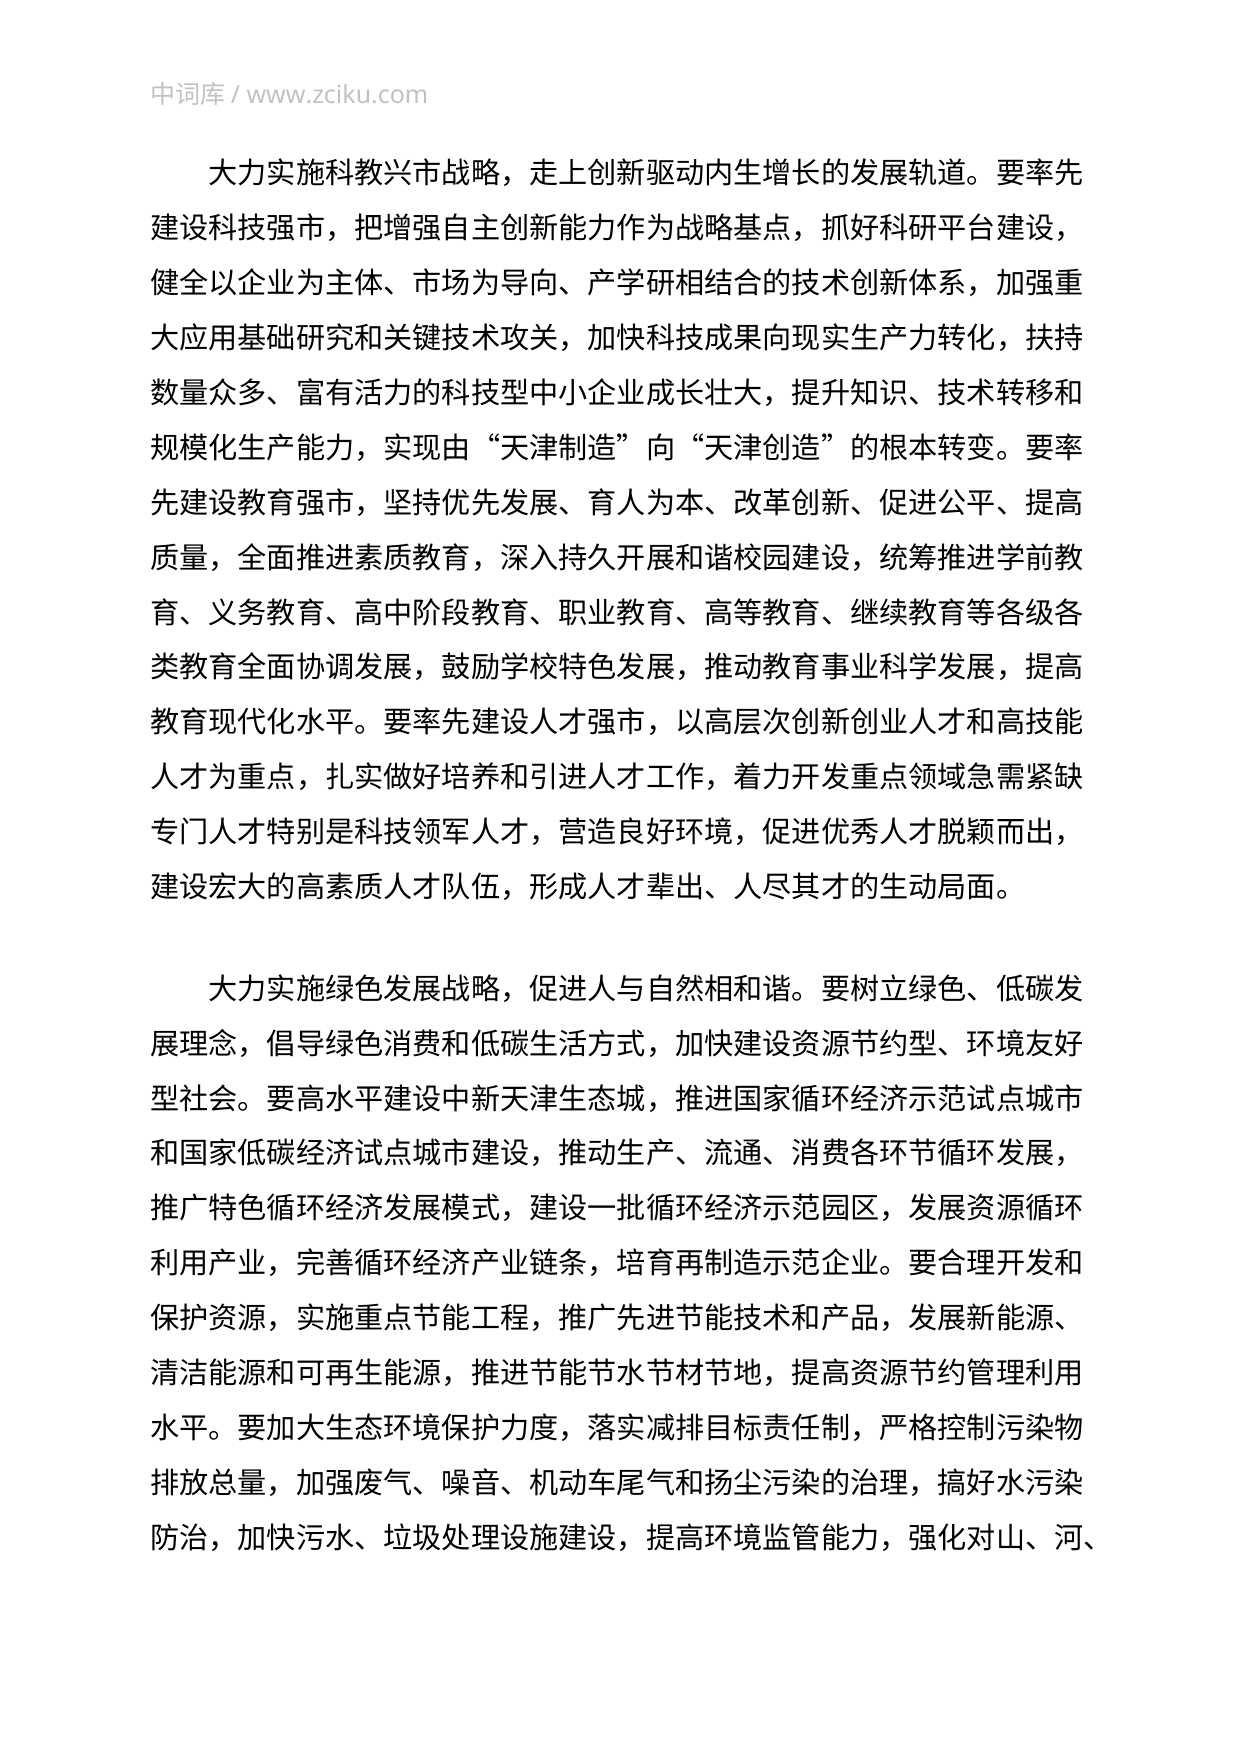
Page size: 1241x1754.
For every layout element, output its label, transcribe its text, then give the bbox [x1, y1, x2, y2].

text 大力实施科教兴市战略，走上创新驱动内生增长的发展轨道。要率先建设科技强市，把增强自主创新能力作为战略基点，抓好科研平台建设，健全以企业为主体、市场为导向、产学研相结合的技术创新体系，加强重大应用基础研究和关键技术攻关，加快科技成果向现实生产力转化，扶持数量众多、富有活力的科技型中小企业成长壮大，提升知识、技术转移和规模化生产能力，实现由“天津制造”向“天津创造”的根本转变。要率先建设教育强市，坚持优先发展、育人为本、改革创新、促进公平、提高质量，全面推进素质教育，深入持久开展和谐校园建设，统筹推进学前教育、义务教育、高中阶段教育、职业教育、高等教育、继续教育等各级各类教育全面协调发展，鼓励学校特色发展，推动教育事业科学发展，提高教育现代化水平。要率先建设人才强市，以高层次创新创业人才和高技能人才为重点，扎实做好培养和引进人才工作，着力开发重点领域急需紧缺专门人才特别是科技领军人才，营造良好环境，促进优秀人才脱颖而出，建设宏大的高素质人才队伍，形成人才辈出、人尽其才的生动局面。 [150, 150, 1090, 906]
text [150, 965, 1090, 1557]
